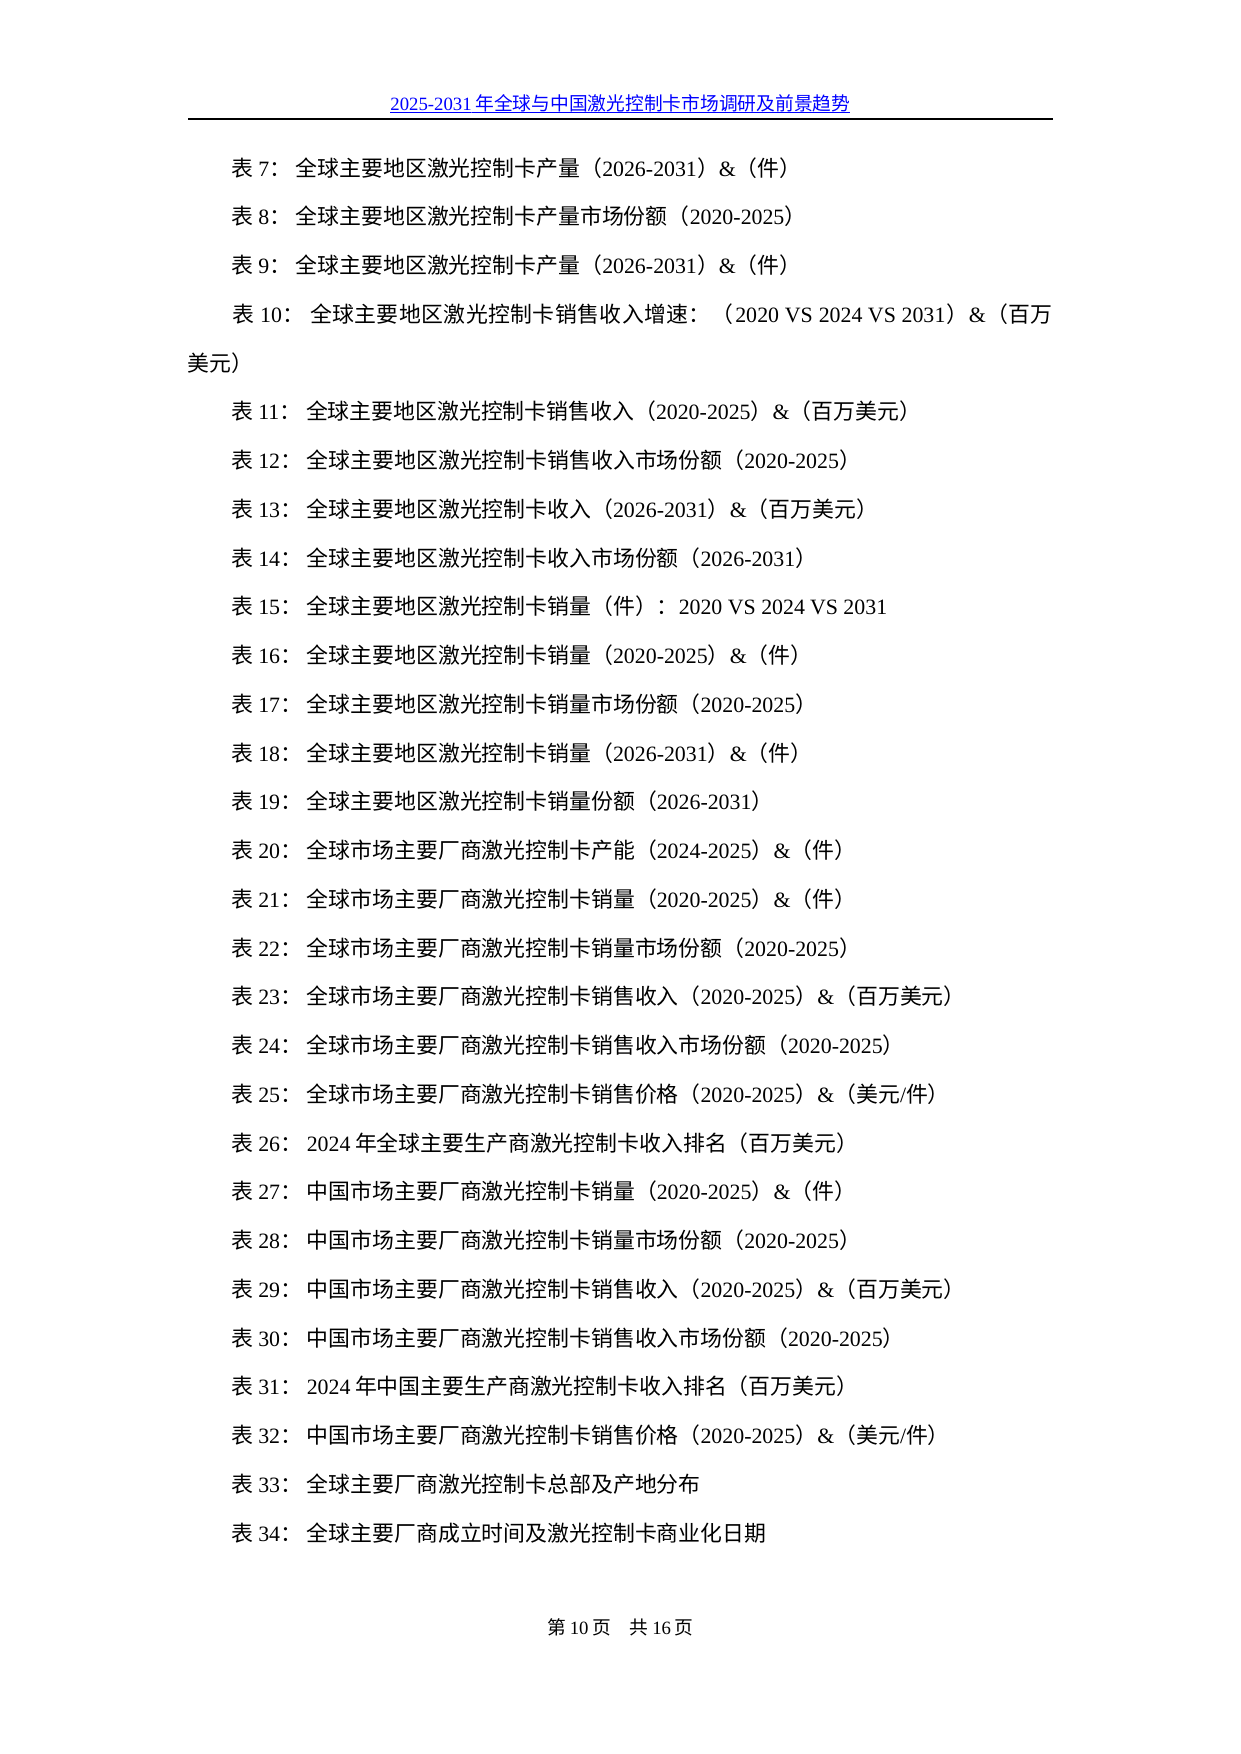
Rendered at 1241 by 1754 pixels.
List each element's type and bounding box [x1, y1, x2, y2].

text [187, 150, 1053, 1548]
